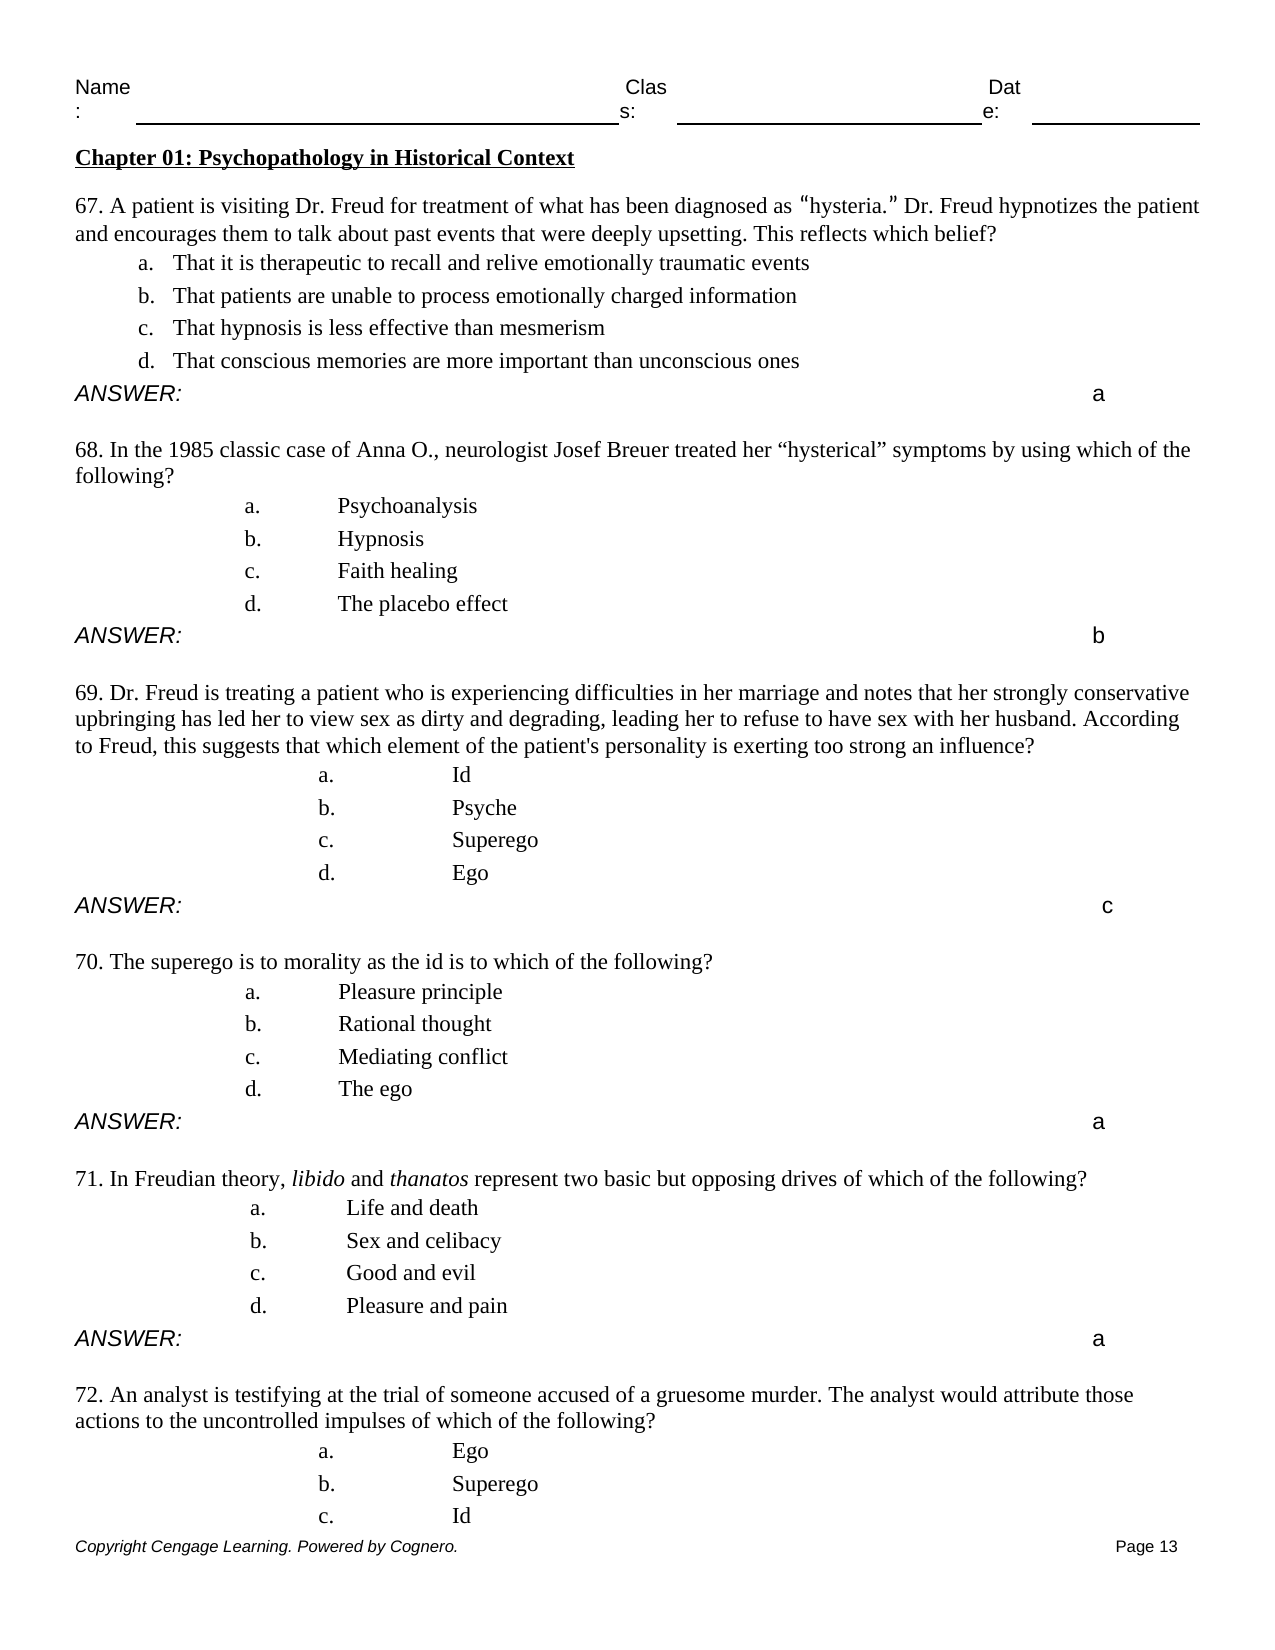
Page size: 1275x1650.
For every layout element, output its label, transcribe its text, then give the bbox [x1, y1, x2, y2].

table_header 71. In Freudian theory, libido and thanatos represent two basic but opposing drives of which of the following? [75, 1165, 1200, 1354]
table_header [75, 1381, 1200, 1532]
table_header 67. A patient is visiting Dr. Freud for treatment of what has been diagnosed as “hysteria.” Dr. Freud hypnotizes the patient and encourages them to talk about past events that were deeply upsetting. This reflects which belief? [75, 189, 1200, 409]
table_header 69. Dr. Freud is treating a patient who is experiencing difficulties in her marriage and notes that her strongly conservative upbringing has led her to view sex as dirty and degrading, leading her to refuse to have sex with her husband. According to Freud, this suggests that which element of the patient's personality is exerting too strong an influence? [75, 679, 1200, 921]
table_header 68. In the 1985 classic case of Anna O., neurologist Josef Breuer treated her “hysterical” symptoms by using which of the following? [75, 436, 1200, 652]
table_header 70. The superego is to morality as the id is to which of the following? [75, 948, 1200, 1138]
